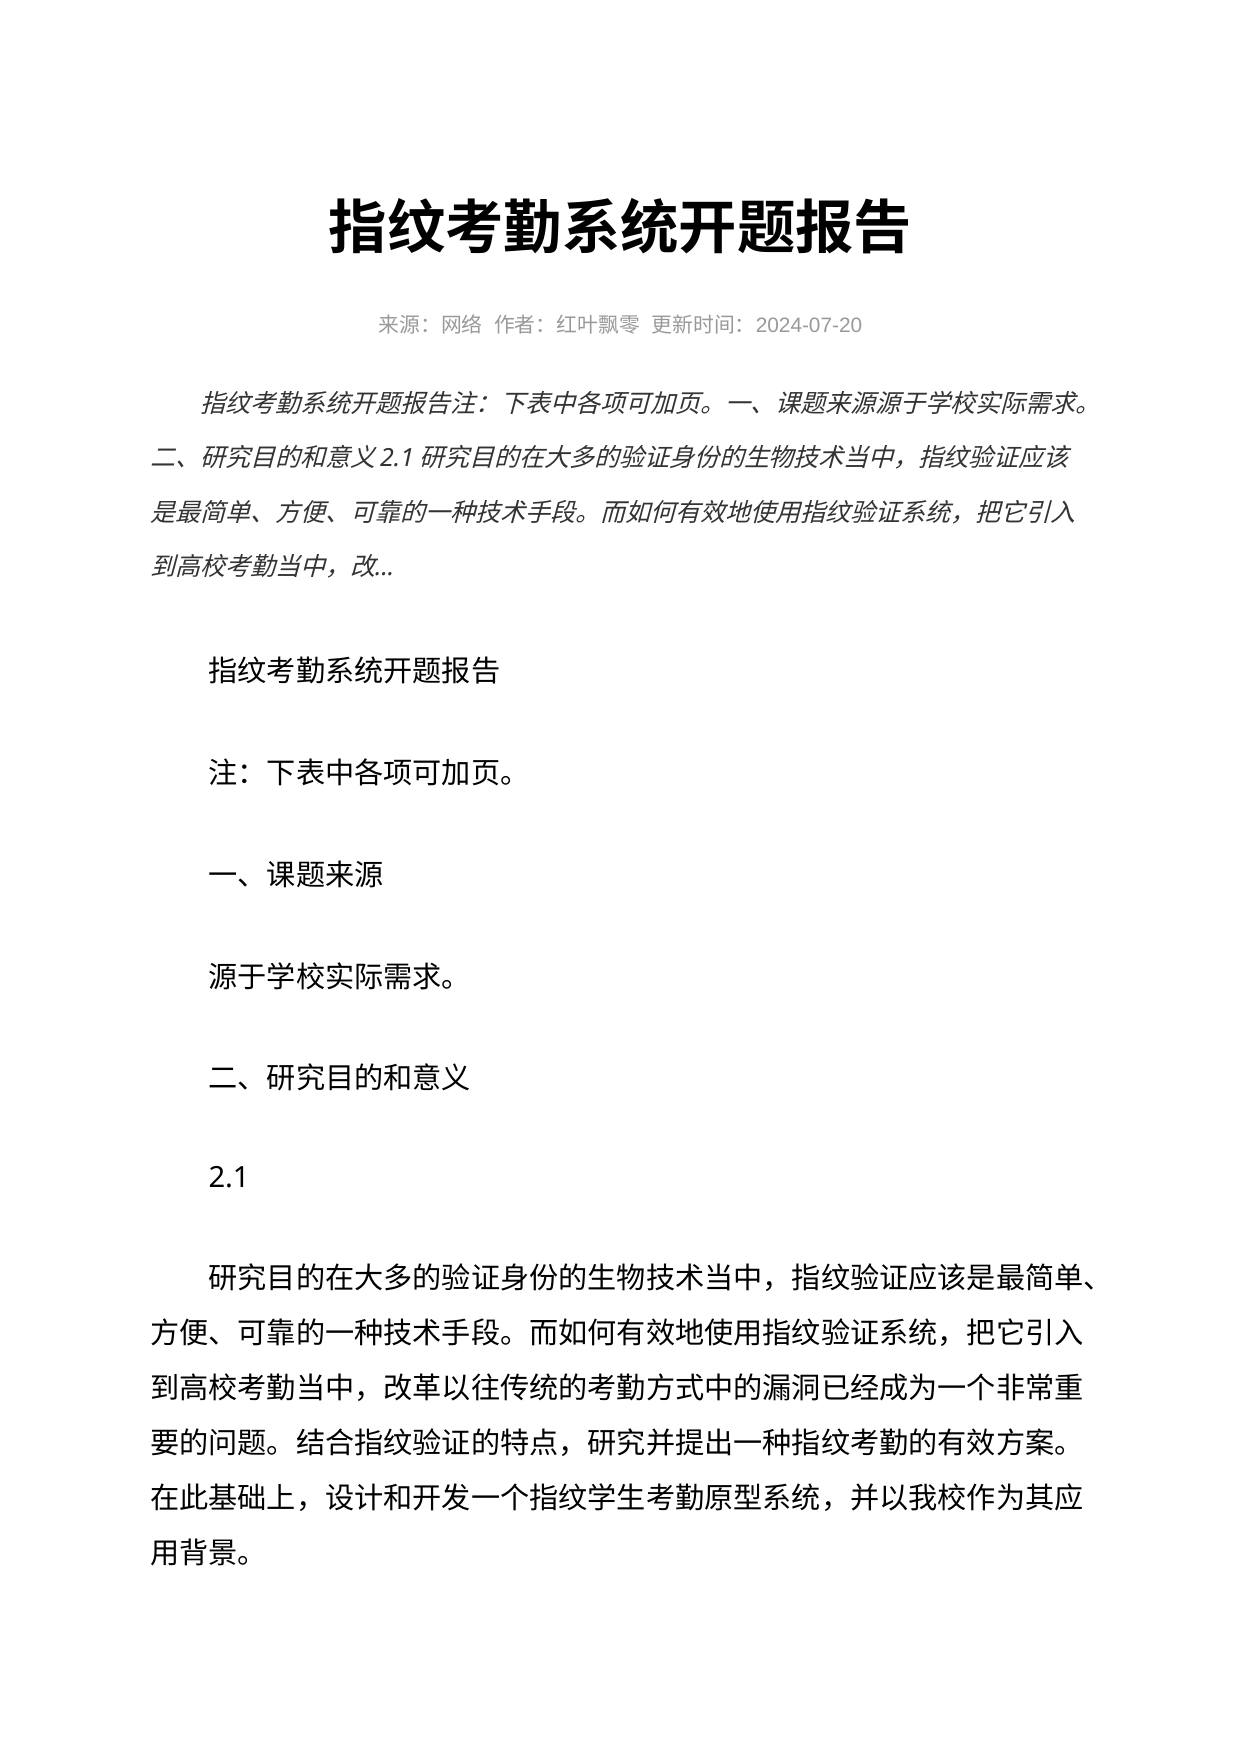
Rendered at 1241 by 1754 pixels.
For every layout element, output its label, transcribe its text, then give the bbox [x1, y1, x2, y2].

text 指纹考勤系统开题报告注：下表中各项可加页。一、课题来源源于学校实际需求。二、研究目的和意义2.1研究目的在大多的验证身份的生物技术当中，指纹验证应该是最简单、方便、可靠的一种技术手段。而如何有效地使用指纹验证系统，把它引入到高校考勤当中，改... [150, 383, 1090, 583]
text 注：下表中各项可加页。 [150, 749, 1090, 792]
text 指纹考勤系统开题报告 [150, 648, 1090, 690]
subtitle 指纹考勤系统开题报告 [150, 181, 1090, 266]
text 来源：网络 作者：红叶飘零 更新时间：2024-07-20 [150, 313, 1090, 337]
text 研究目的在大多的验证身份的生物技术当中，指纹验证应该是最简单、方便、可靠的一种技术手段。而如何有效地使用指纹验证系统，把它引入到高校考勤当中，改革以往传统的考勤方式中的漏洞已经成为一个非常重要的问题。结合指纹验证的特点，研究并提出一种指纹考勤的有效方案。在此基础上，设计和开发一个指纹学生考勤原型系统，并以我校作为其应用背景。 [150, 1255, 1090, 1572]
text 一、课题来源 [150, 851, 1090, 894]
text 2.1 [150, 1157, 1090, 1196]
text 二、研究目的和意义 [150, 1055, 1090, 1097]
text 源于学校实际需求。 [150, 953, 1090, 995]
